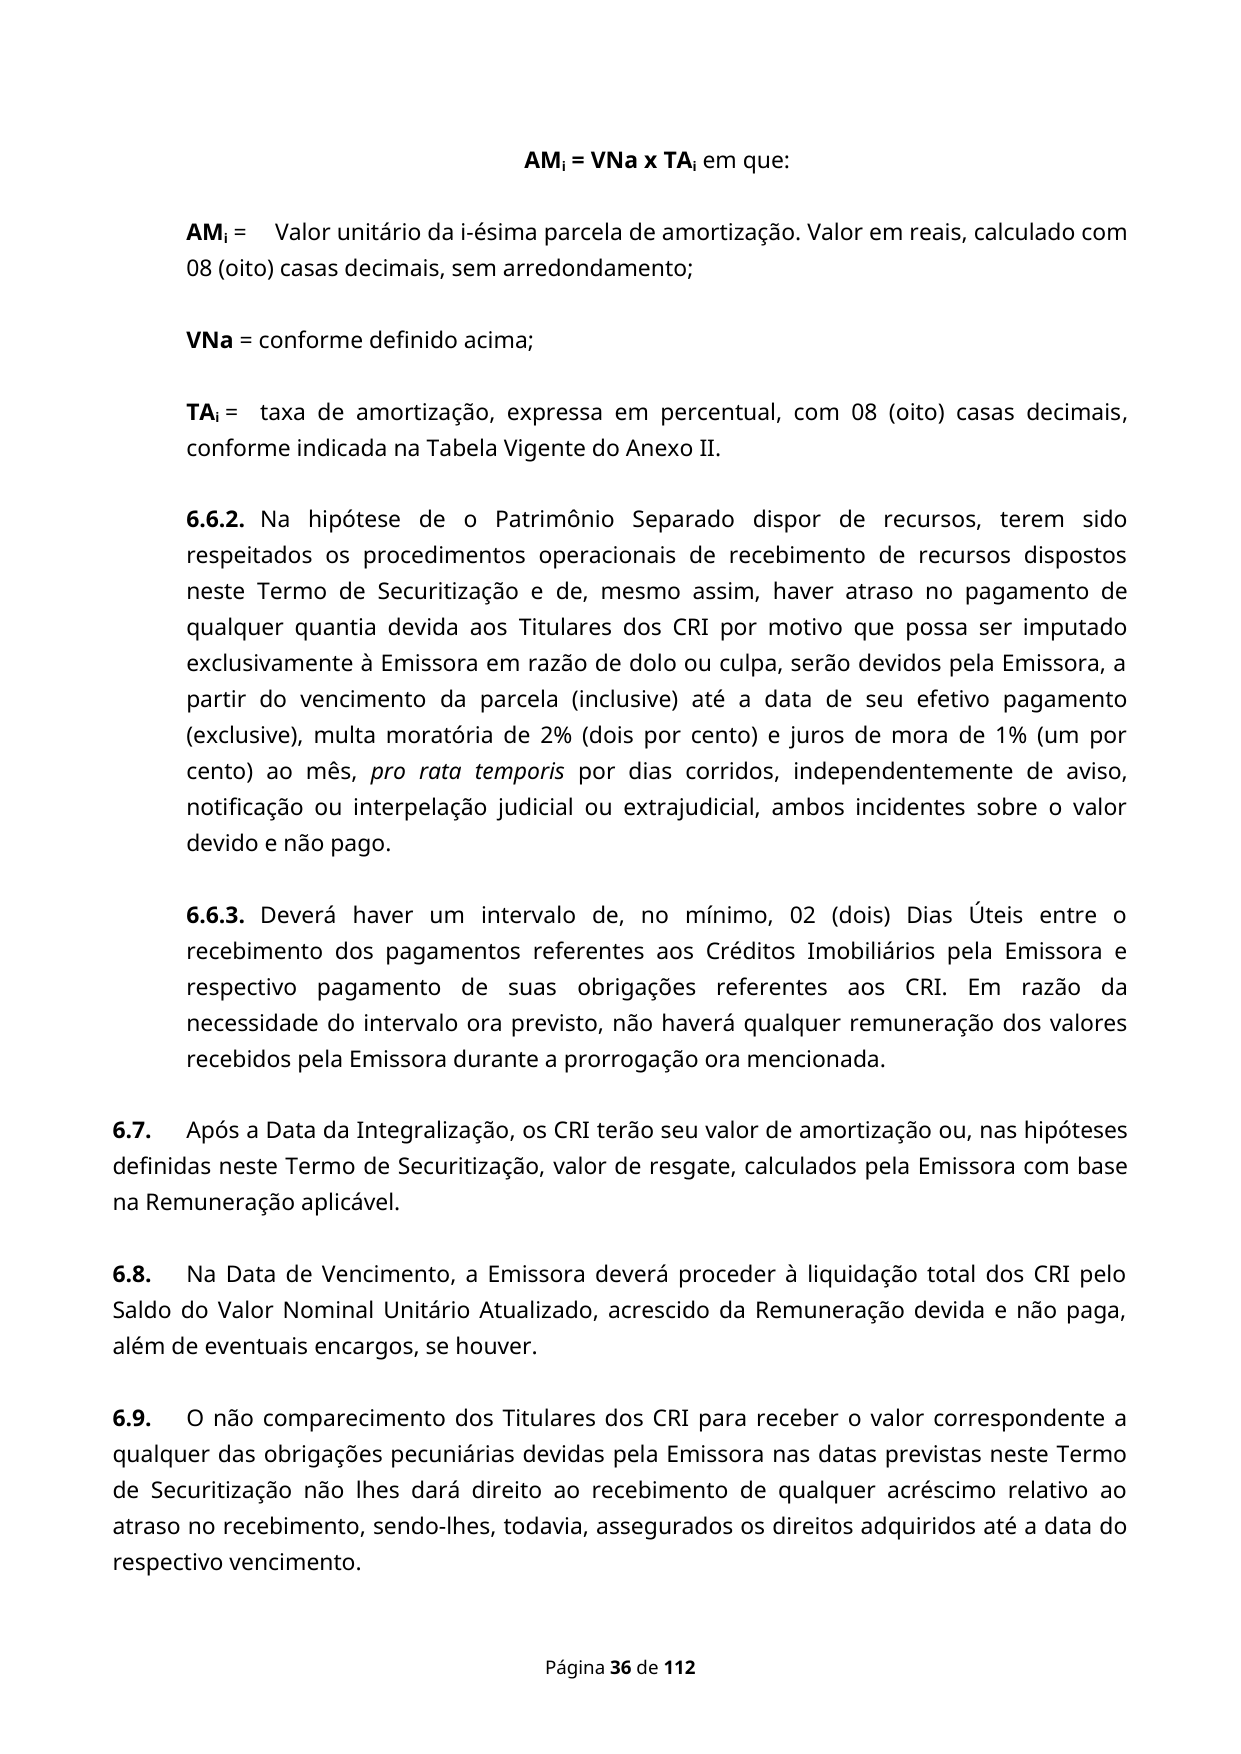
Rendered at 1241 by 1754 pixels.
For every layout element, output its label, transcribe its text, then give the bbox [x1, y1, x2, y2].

list Deverá haver um intervalo de, no mínimo, 02 (dois) Dias Úteis entre o recebimento dos pagamentos referentes aos Créditos Imobiliários pela Emissora e respectivo pagamento de suas obrigações referentes aos CRI. Em razão da necessidade do intervalo ora previsto, não haverá qualquer remuneração dos valores recebidos pela Emissora durante a prorrogação ora mencionada. [186, 899, 1128, 1074]
text AMi = VNa x TAi em que: [112, 144, 1128, 175]
list Na hipótese de o Patrimônio Separado dispor de recursos, terem sido respeitados os procedimentos operacionais de recebimento de recursos dispostos neste Termo de Securitização e de, mesmo assim, haver atraso no pagamento de qualquer quantia devida aos Titulares dos CRI por motivo que possa ser imputado exclusivamente à Emissora em razão de dolo ou culpa, serão devidos pela Emissora, a partir do vencimento da parcela (inclusive) até a data de seu efetivo pagamento (exclusive), multa moratória de 2% (dois por cento) e juros de mora de 1% (um por cento) ao mês, pro rata temporis por dias corridos, independentemente de aviso, notificação ou interpelação judicial ou extrajudicial, ambos incidentes sobre o valor devido e não pago. [186, 503, 1128, 858]
text TAi = taxa de amortização, expressa em percentual, com 08 (oito) casas decimais, conforme indicada na Tabela Vigente do Anexo II. [186, 396, 1128, 463]
list Na Data de Vencimento, a Emissora deverá proceder à liquidação total dos CRI pelo Saldo do Valor Nominal Unitário Atualizado, acrescido da Remuneração devida e não paga, além de eventuais encargos, se houver. [112, 1258, 1128, 1361]
list VNa = conforme definido acima; [150, 324, 1128, 355]
list Após a Data da Integralização, os CRI terão seu valor de amortização ou, nas hipóteses definidas neste Termo de Securitização, valor de resgate, calculados pela Emissora com base na Remuneração aplicável. [112, 1114, 1128, 1217]
text AMi = Valor unitário da i-ésima parcela de amortização. Valor em reais, calculado com 08 (oito) casas decimais, sem arredondamento; [186, 216, 1128, 283]
list O não comparecimento dos Titulares dos CRI para receber o valor correspondente a qualquer das obrigações pecuniárias devidas pela Emissora nas datas previstas neste Termo de Securitização não lhes dará direito ao recebimento de qualquer acréscimo relativo ao atraso no recebimento, sendo-lhes, todavia, assegurados os direitos adquiridos até a data do respectivo vencimento. [112, 1402, 1128, 1577]
